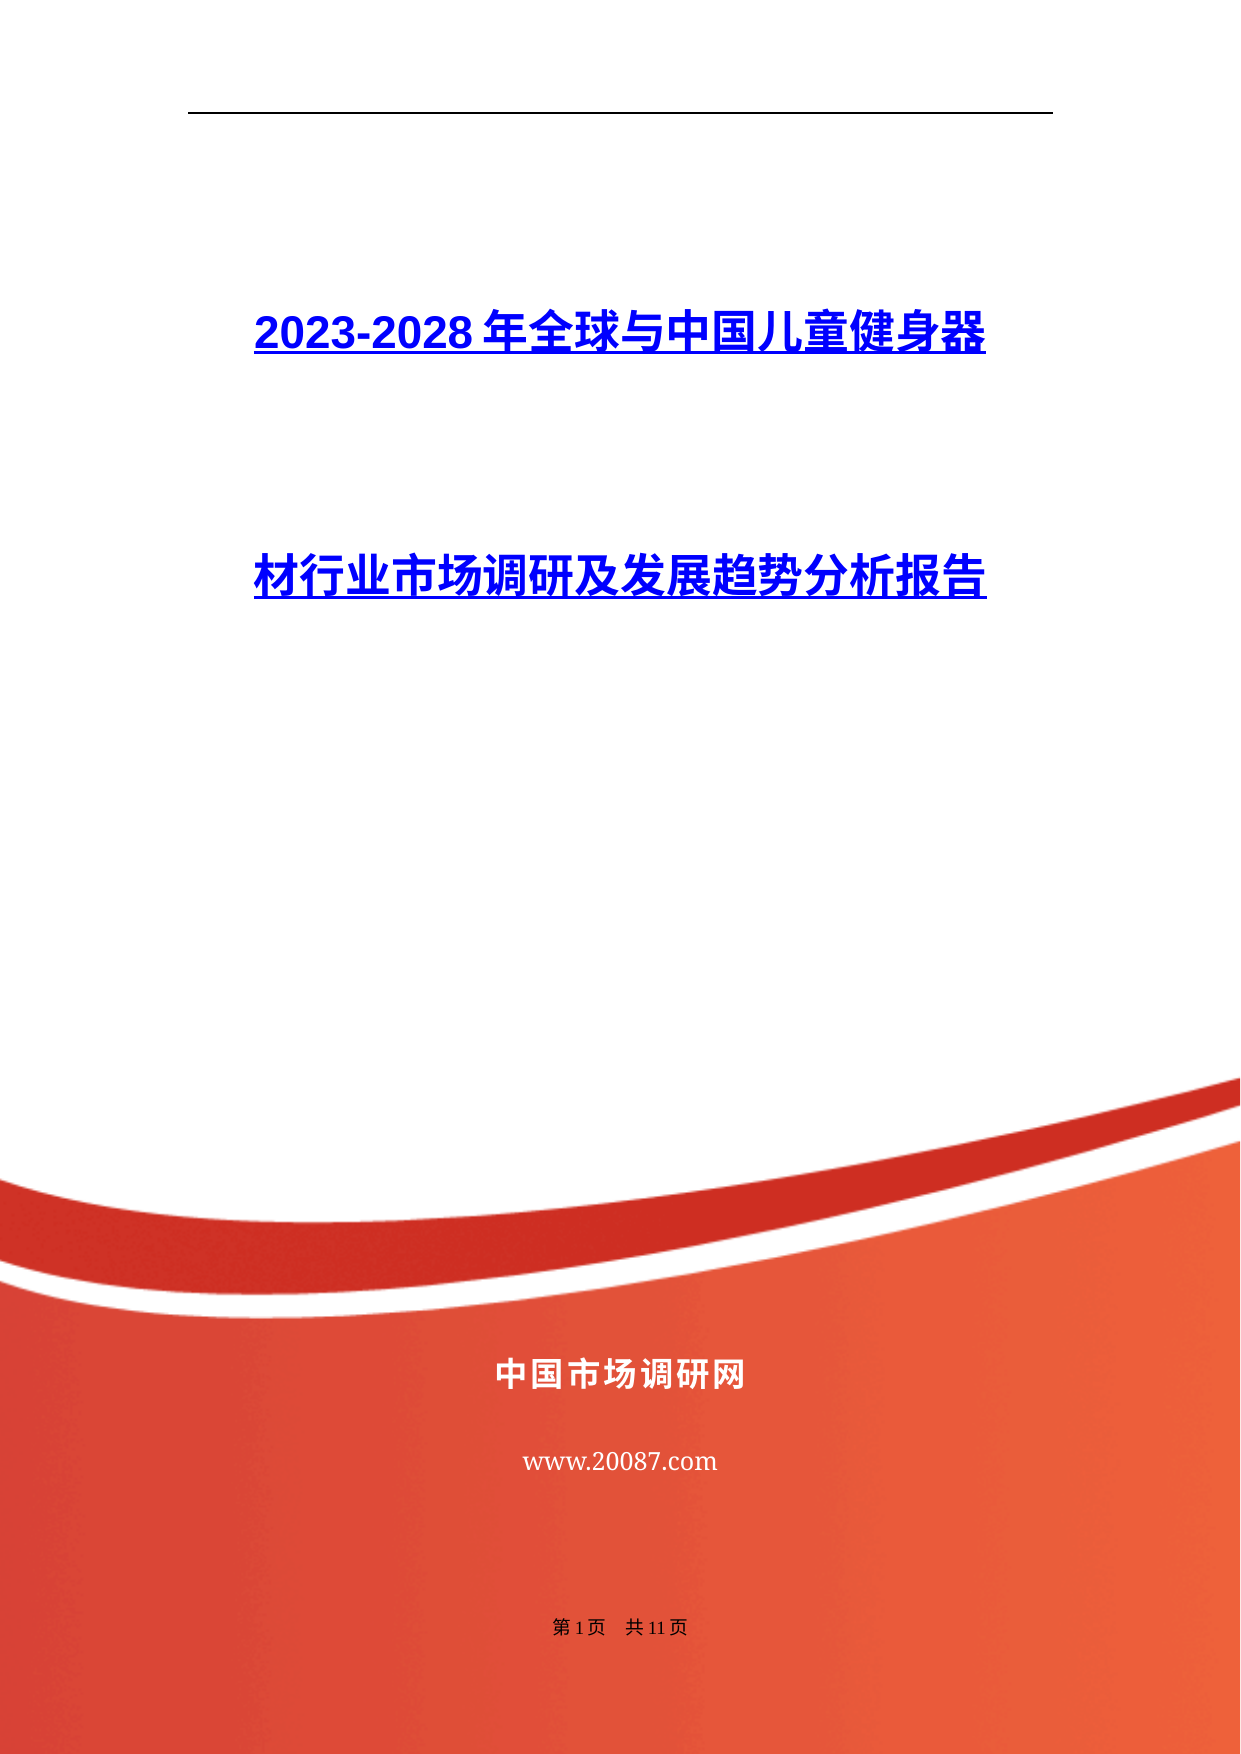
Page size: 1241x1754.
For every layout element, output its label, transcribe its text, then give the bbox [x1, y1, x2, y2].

subtitle 中国市场调研网 [187, 1339, 1053, 1404]
table_header 2023-2028年全球与中国儿童健身器材行业市场调研及发展趋势分析报告 [188, 207, 1053, 773]
text www.20087.com [187, 1428, 1053, 1493]
picture [0, 1006, 1241, 1754]
